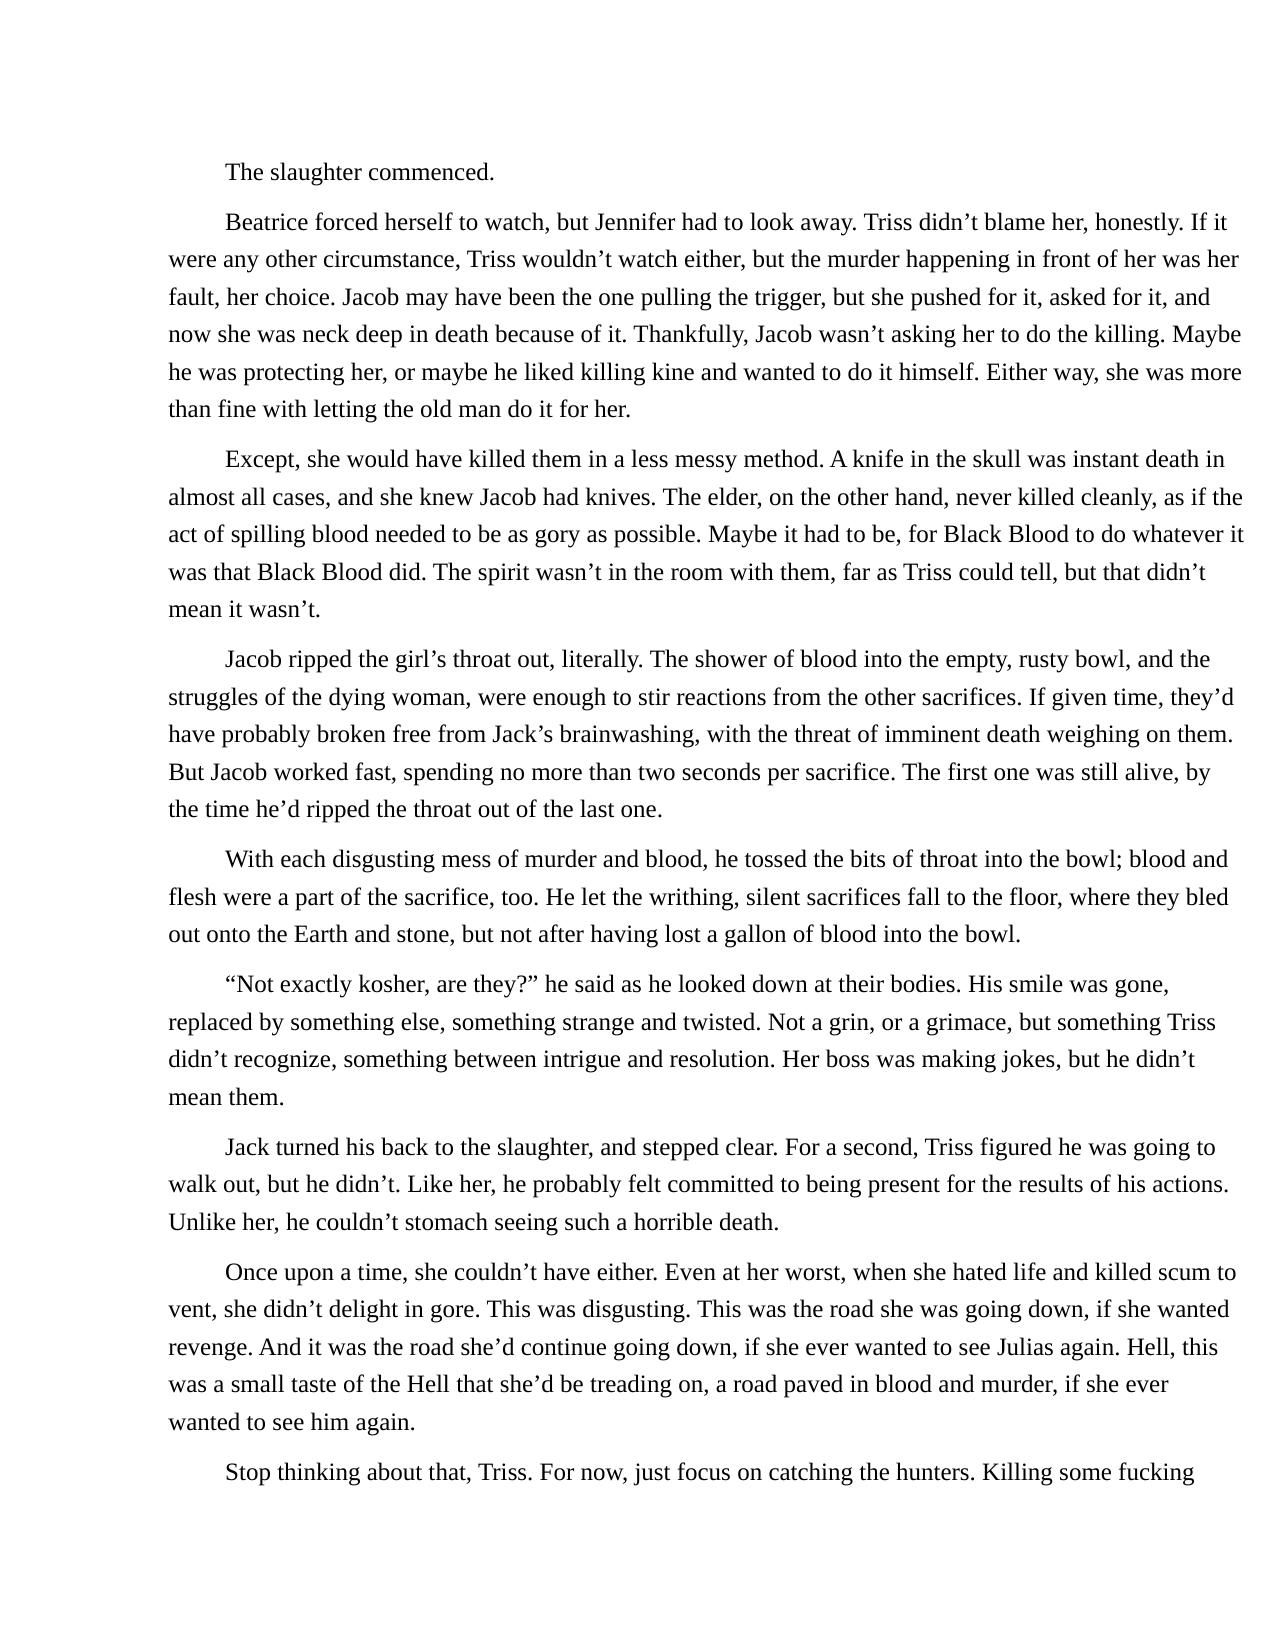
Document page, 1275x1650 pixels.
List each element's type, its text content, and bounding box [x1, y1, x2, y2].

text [168, 1450, 1246, 1487]
text Jack turned his back to the slaughter, and stepped clear. For a second, Triss figured he was going to walk out, but he didn’t. Like her, he probably felt committed to being present for the results of his actions. Unlike her, he couldn’t stomach seeing such a horrible death. [168, 1125, 1246, 1237]
text Jacob ripped the girl’s throat out, literally. The shower of blood into the empty, rusty bowl, and the struggles of the dying woman, were enough to stir reactions from the other sacrifices. If given time, they’d have probably broken free from Jack’s brainwashing, with the threat of imminent death weighing on them. But Jacob worked fast, spending no more than two seconds per sacrifice. The first one was still alive, by the time he’d ripped the throat out of the last one. [168, 637, 1246, 825]
text Beatrice forced herself to watch, but Jennifer had to look away. Triss didn’t blame her, honestly. If it were any other circumstance, Triss wouldn’t watch either, but the murder happening in front of her was her fault, her choice. Jacob may have been the one pulling the trigger, but she pushed for it, asked for it, and now she was neck deep in death because of it. Thankfully, Jacob wasn’t asking her to do the killing. Maybe he was protecting her, or maybe he liked killing kine and wanted to do it himself. Either way, she was more than fine with letting the old man do it for her. [168, 200, 1246, 425]
text Once upon a time, she couldn’t have either. Even at her worst, when she hated life and killed scum to vent, she didn’t delight in gore. This was disgusting. This was the road she was going down, if she wanted revenge. And it was the road she’d continue going down, if she ever wanted to see Julias again. Hell, this was a small taste of the Hell that she’d be treading on, a road paved in blood and murder, if she ever wanted to see him again. [168, 1250, 1246, 1437]
text “Not exactly kosher, are they?” he said as he looked down at their bodies. His smile was gone, replaced by something else, something strange and twisted. Not a grin, or a grimace, but something Triss didn’t recognize, something between intrigue and resolution. Her boss was making jokes, but he didn’t mean them. [168, 962, 1246, 1112]
text Except, she would have killed them in a less messy method. A knife in the skull was instant death in almost all cases, and she knew Jacob had knives. The elder, on the other hand, never killed cleanly, as if the act of spilling blood needed to be as gory as possible. Maybe it had to be, for Black Blood to do whatever it was that Black Blood did. The spirit wasn’t in the room with them, far as Triss could tell, but that didn’t mean it wasn’t. [168, 437, 1246, 625]
text With each disgusting mess of murder and blood, he tossed the bits of throat into the bowl; blood and flesh were a part of the sacrifice, too. He let the writhing, silent sacrifices fall to the floor, where they bled out onto the Earth and stone, but not after having lost a gallon of blood into the bowl. [168, 837, 1246, 950]
text The slaughter commenced. [168, 150, 1246, 187]
